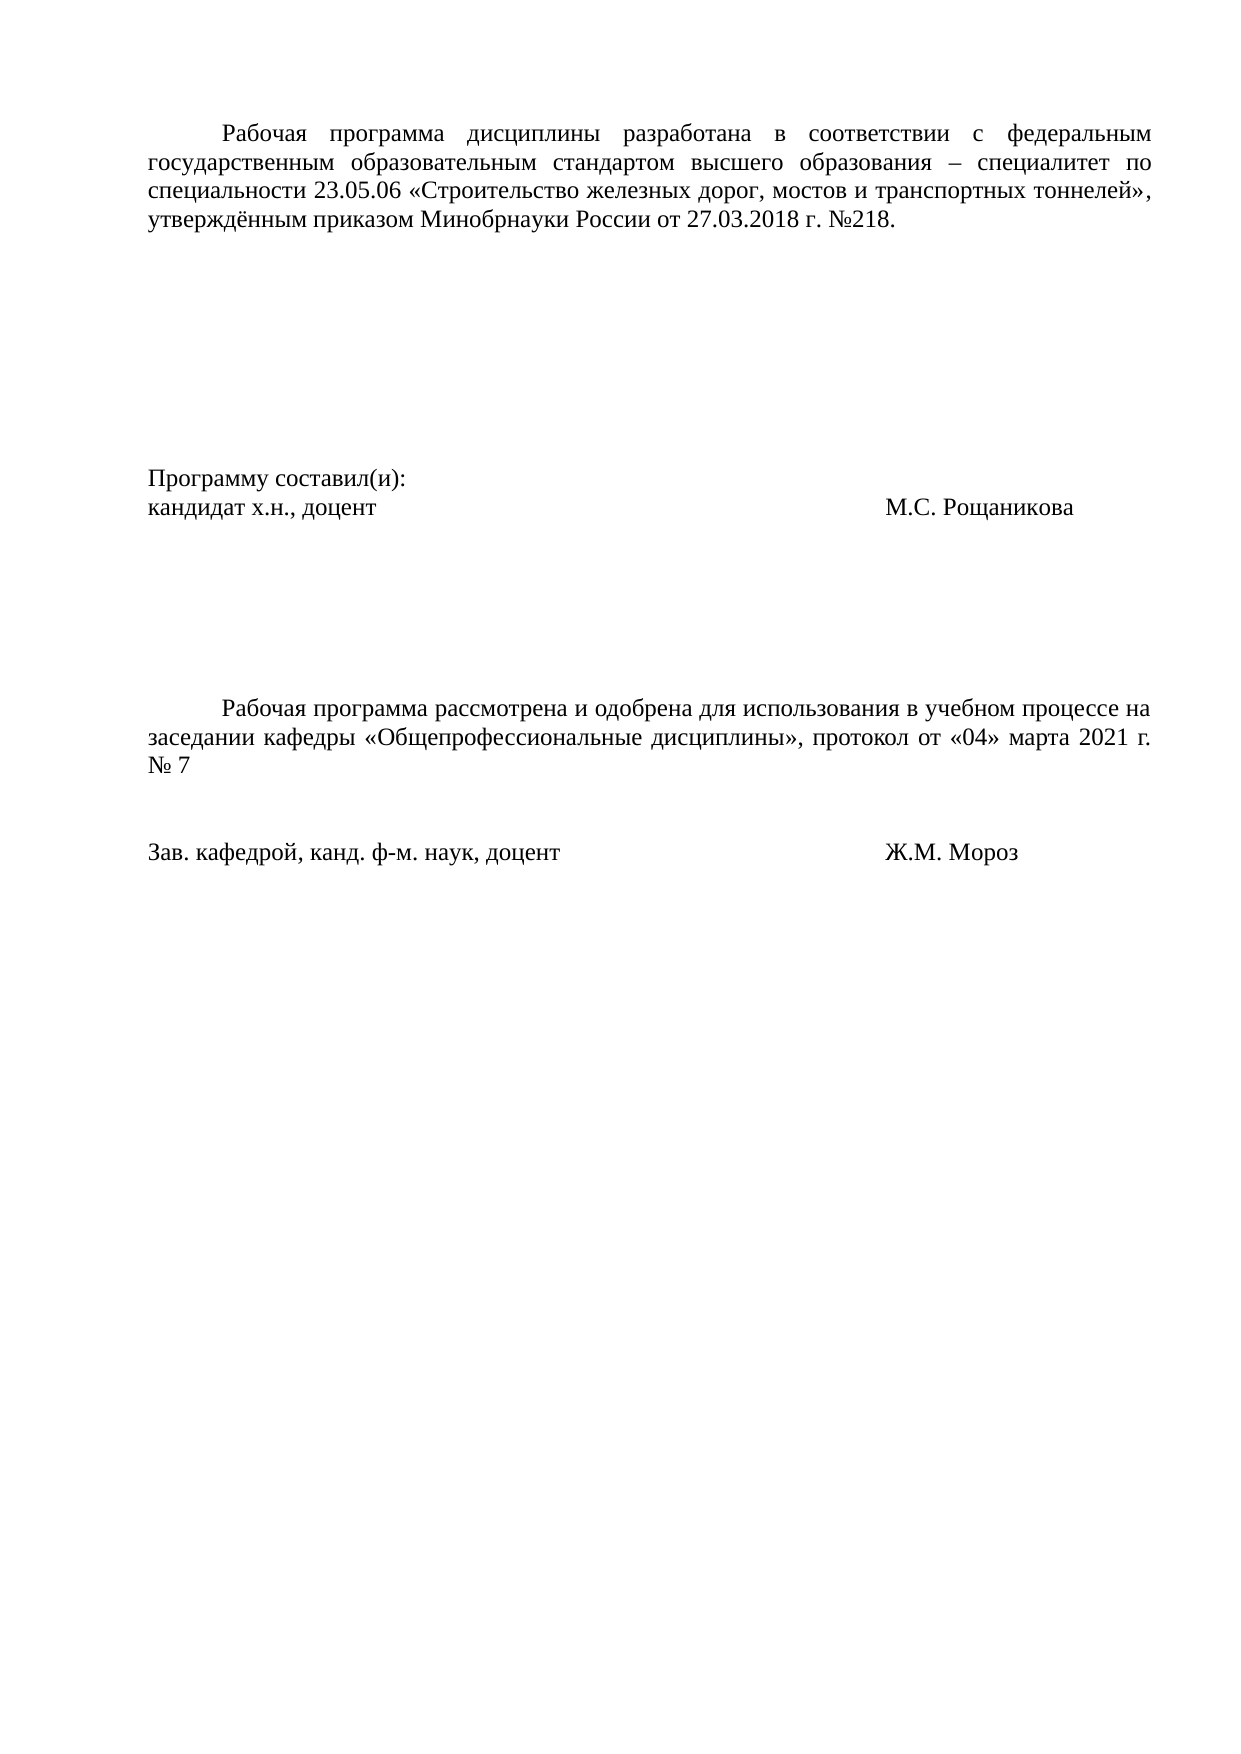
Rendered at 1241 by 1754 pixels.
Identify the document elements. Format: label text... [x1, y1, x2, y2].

text кандидат х.н., доцент М.С. Рощаникова [148, 492, 1152, 521]
text Рабочая программа дисциплины разработана в соответствии с федеральным государственным образовательным стандартом высшего образования – специалитет по специальности 23.05.06 «Строительство железных дорог, мостов и транспортных тоннелей», утверждённым приказом Минобрнауки России от 27.03.2018 г. №218. [148, 118, 1152, 233]
text Программу составил(и): [148, 463, 1152, 492]
text Рабочая программа рассмотрена и одобрена для использования в учебном процессе на заседании кафедры «Общепрофессиональные дисциплины», протокол от «04» марта 2021 г. № 7 [148, 693, 1152, 779]
text Зав. кафедрой, канд. ф-м. наук, доцент Ж.М. Мороз [148, 837, 1152, 866]
